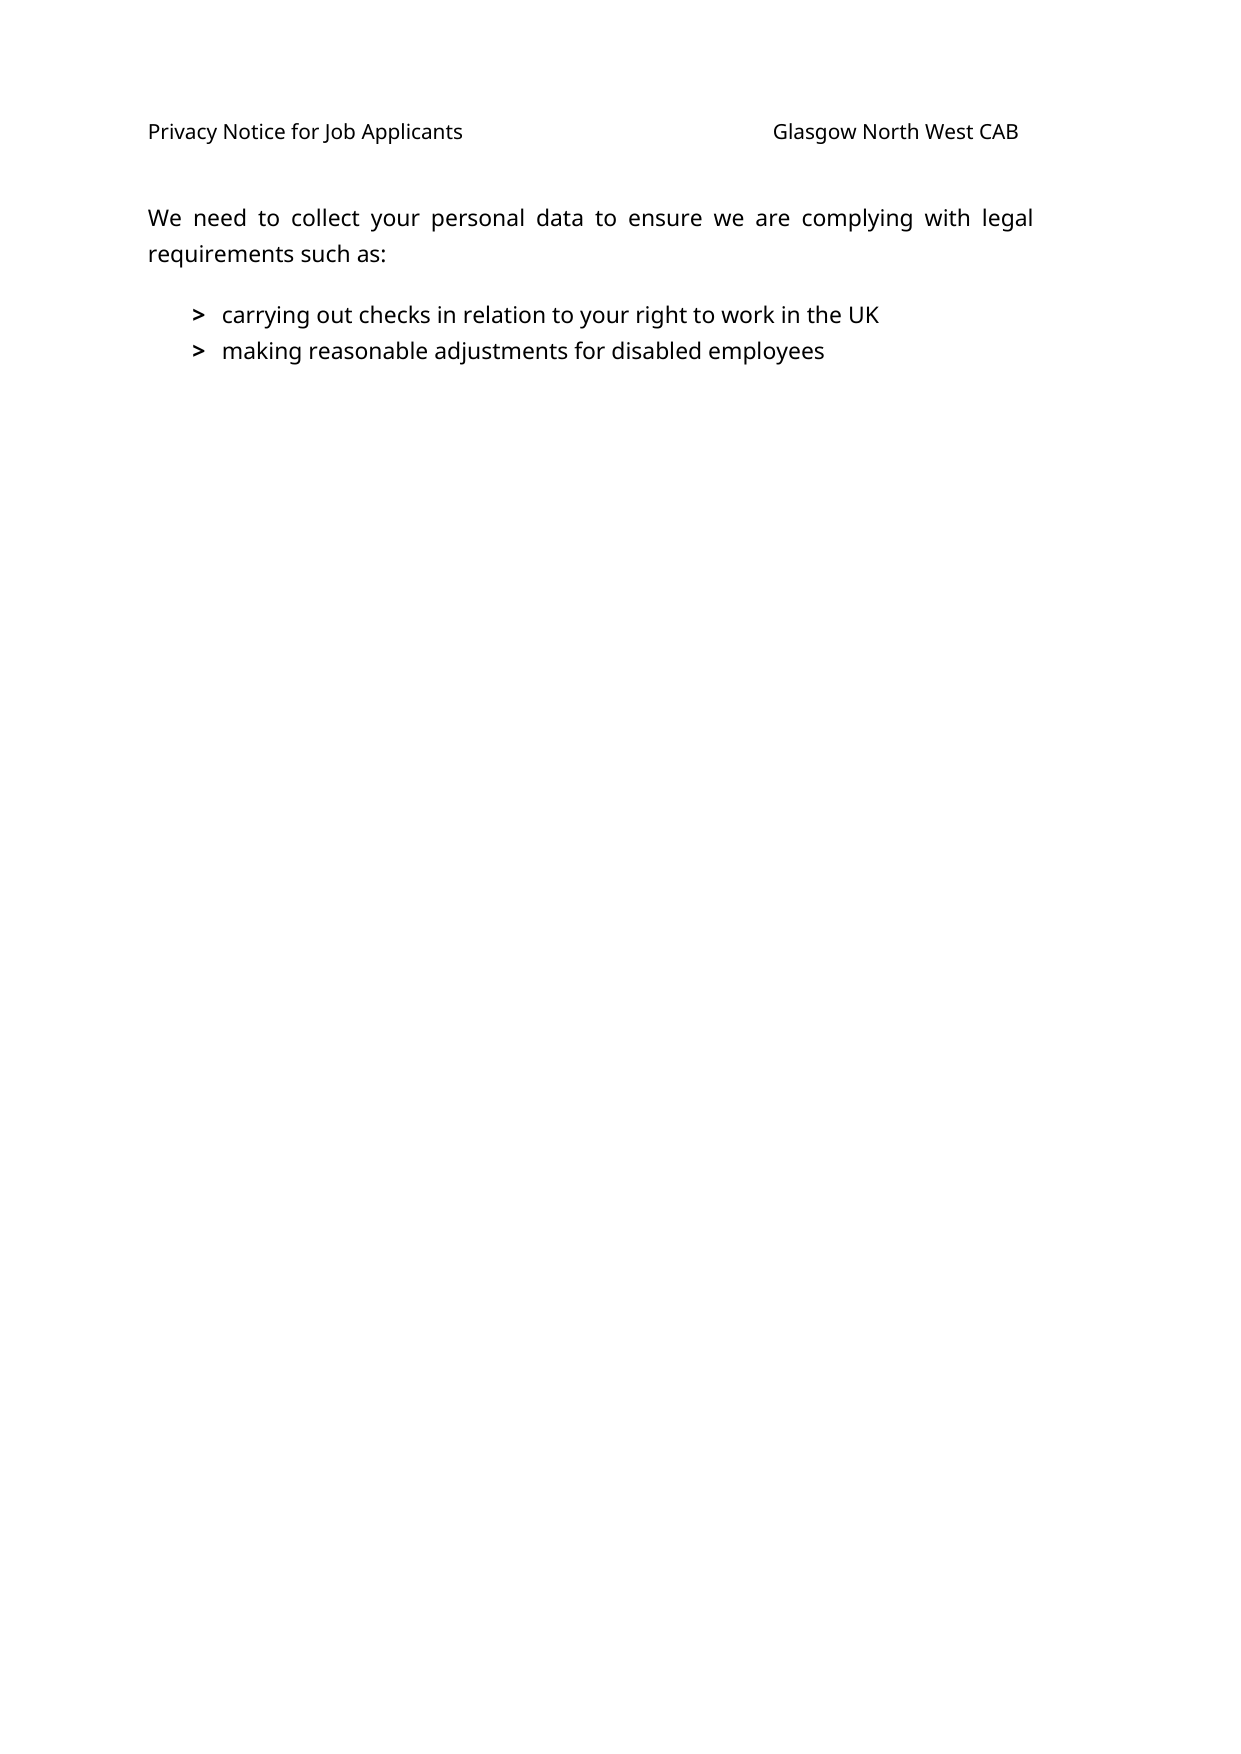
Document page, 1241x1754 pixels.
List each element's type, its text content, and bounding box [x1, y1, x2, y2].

list carrying out checks in relation to your right to work in the UK [192, 299, 1034, 330]
list making reasonable adjustments for disabled employees [192, 335, 1034, 366]
text We need to collect your personal data to ensure we are complying with legal requirements such as: [148, 202, 1034, 269]
